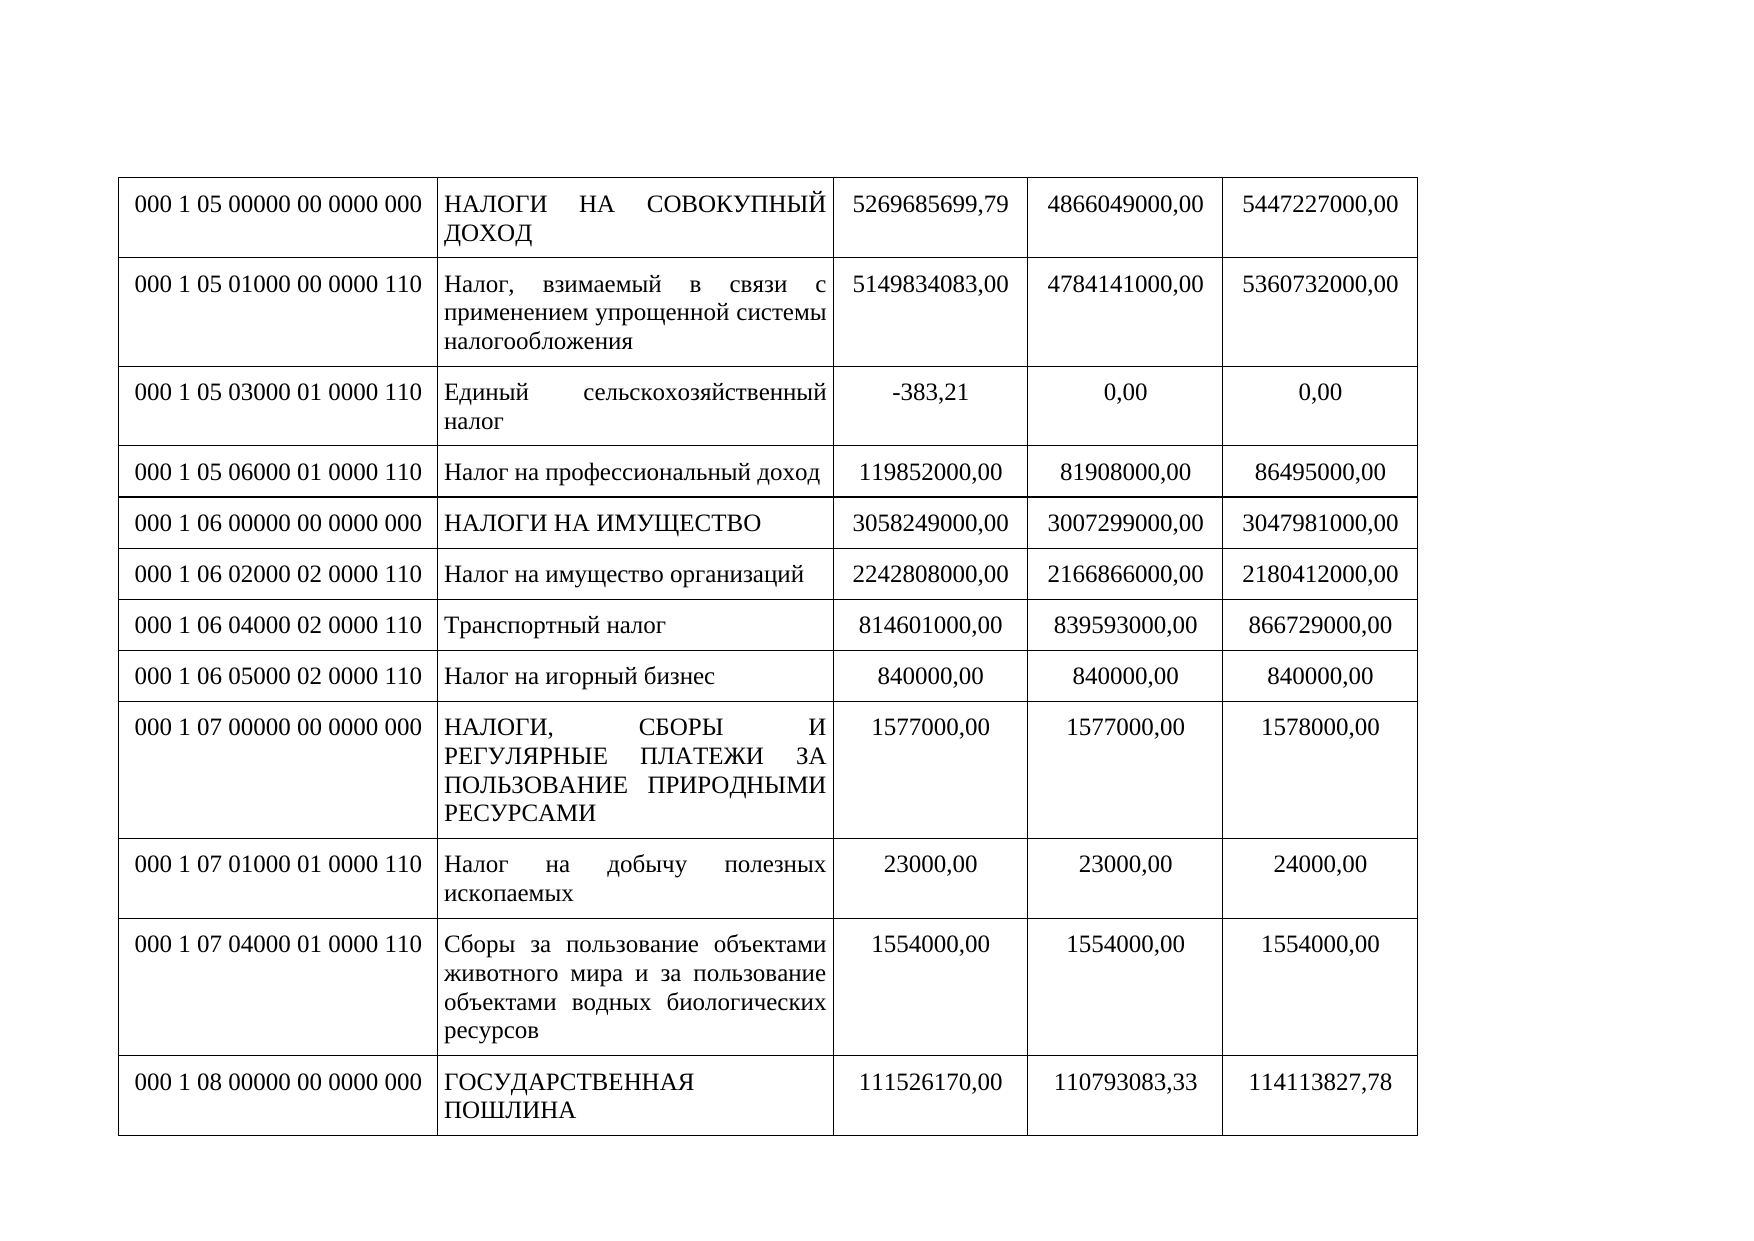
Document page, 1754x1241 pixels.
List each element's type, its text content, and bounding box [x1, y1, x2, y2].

table_cell 866729000,00 [1223, 600, 1417, 649]
table_cell 2180412000,00 [1223, 549, 1417, 598]
table_cell 4866049000,00 [1028, 178, 1222, 257]
table_cell НАЛОГИ, СБОРЫ И РЕГУЛЯРНЫЕ ПЛАТЕЖИ ЗА ПОЛЬЗОВАНИЕ ПРИРОДНЫМИ РЕСУРСАМИ [438, 702, 833, 838]
table_cell 000 1 06 04000 02 0000 110 [119, 600, 437, 649]
table_cell 5149834083,00 [834, 258, 1027, 366]
table_cell Налог, взимаемый в связи с применением упрощенной системы налогообложения [438, 258, 833, 366]
table_cell 000 1 07 00000 00 0000 000 [119, 702, 437, 838]
table_cell 81908000,00 [1028, 446, 1222, 496]
table_cell 111526170,00 [834, 1056, 1027, 1135]
table_cell 1554000,00 [1223, 919, 1417, 1055]
table_cell Налог на профессиональный доход [438, 446, 833, 496]
table_cell 000 1 06 00000 00 0000 000 [119, 498, 437, 547]
table_cell 000 1 05 01000 00 0000 110 [119, 258, 437, 366]
table_cell 5269685699,79 [834, 178, 1027, 257]
table_cell 4784141000,00 [1028, 258, 1222, 366]
table_cell ГОСУДАРСТВЕННАЯ ПОШЛИНА [438, 1056, 833, 1135]
table_cell 23000,00 [834, 839, 1027, 918]
table_cell 840000,00 [1223, 651, 1417, 701]
table_cell 3007299000,00 [1028, 498, 1222, 547]
table_cell 000 1 05 06000 01 0000 110 [119, 446, 437, 496]
table_cell 840000,00 [1028, 651, 1222, 701]
table_cell Сборы за пользование объектами животного мира и за пользование объектами водных биологических ресурсов [438, 919, 833, 1055]
table_cell 839593000,00 [1028, 600, 1222, 649]
table_cell 1577000,00 [1028, 702, 1222, 838]
table_cell Налог на игорный бизнес [438, 651, 833, 701]
table_cell 119852000,00 [834, 446, 1027, 496]
table_cell 000 1 06 05000 02 0000 110 [119, 651, 437, 701]
table_cell 23000,00 [1028, 839, 1222, 918]
table_cell 0,00 [1223, 367, 1417, 445]
table_cell -383,21 [834, 367, 1027, 445]
table_cell 110793083,33 [1028, 1056, 1222, 1135]
table_cell 5360732000,00 [1223, 258, 1417, 366]
table_cell НАЛОГИ НА СОВОКУПНЫЙ ДОХОД [438, 178, 833, 257]
table_cell 000 1 05 03000 01 0000 110 [119, 367, 437, 445]
table_cell 24000,00 [1223, 839, 1417, 918]
table_cell 000 1 08 00000 00 0000 000 [119, 1056, 437, 1135]
table_cell 3058249000,00 [834, 498, 1027, 547]
table_cell 2242808000,00 [834, 549, 1027, 598]
table_cell 0,00 [1028, 367, 1222, 445]
table_cell 114113827,78 [1223, 1056, 1417, 1135]
table_cell 1554000,00 [1028, 919, 1222, 1055]
table_cell 1577000,00 [834, 702, 1027, 838]
table_cell 000 1 07 04000 01 0000 110 [119, 919, 437, 1055]
table_cell 5447227000,00 [1223, 178, 1417, 257]
table_cell 1578000,00 [1223, 702, 1417, 838]
table_cell Налог на имущество организаций [438, 549, 833, 598]
table_cell 000 1 05 00000 00 0000 000 [119, 178, 437, 257]
table_cell 814601000,00 [834, 600, 1027, 649]
table_cell 000 1 07 01000 01 0000 110 [119, 839, 437, 918]
table_cell 86495000,00 [1223, 446, 1417, 496]
table_cell НАЛОГИ НА ИМУЩЕСТВО [438, 498, 833, 547]
table_cell 840000,00 [834, 651, 1027, 701]
table_cell Единый сельскохозяйственный налог [438, 367, 833, 445]
table_cell 3047981000,00 [1223, 498, 1417, 547]
table_cell 2166866000,00 [1028, 549, 1222, 598]
table_cell Налог на добычу полезных ископаемых [438, 839, 833, 918]
table_cell 1554000,00 [834, 919, 1027, 1055]
table_cell Транспортный налог [438, 600, 833, 649]
table_cell 000 1 06 02000 02 0000 110 [119, 549, 437, 598]
